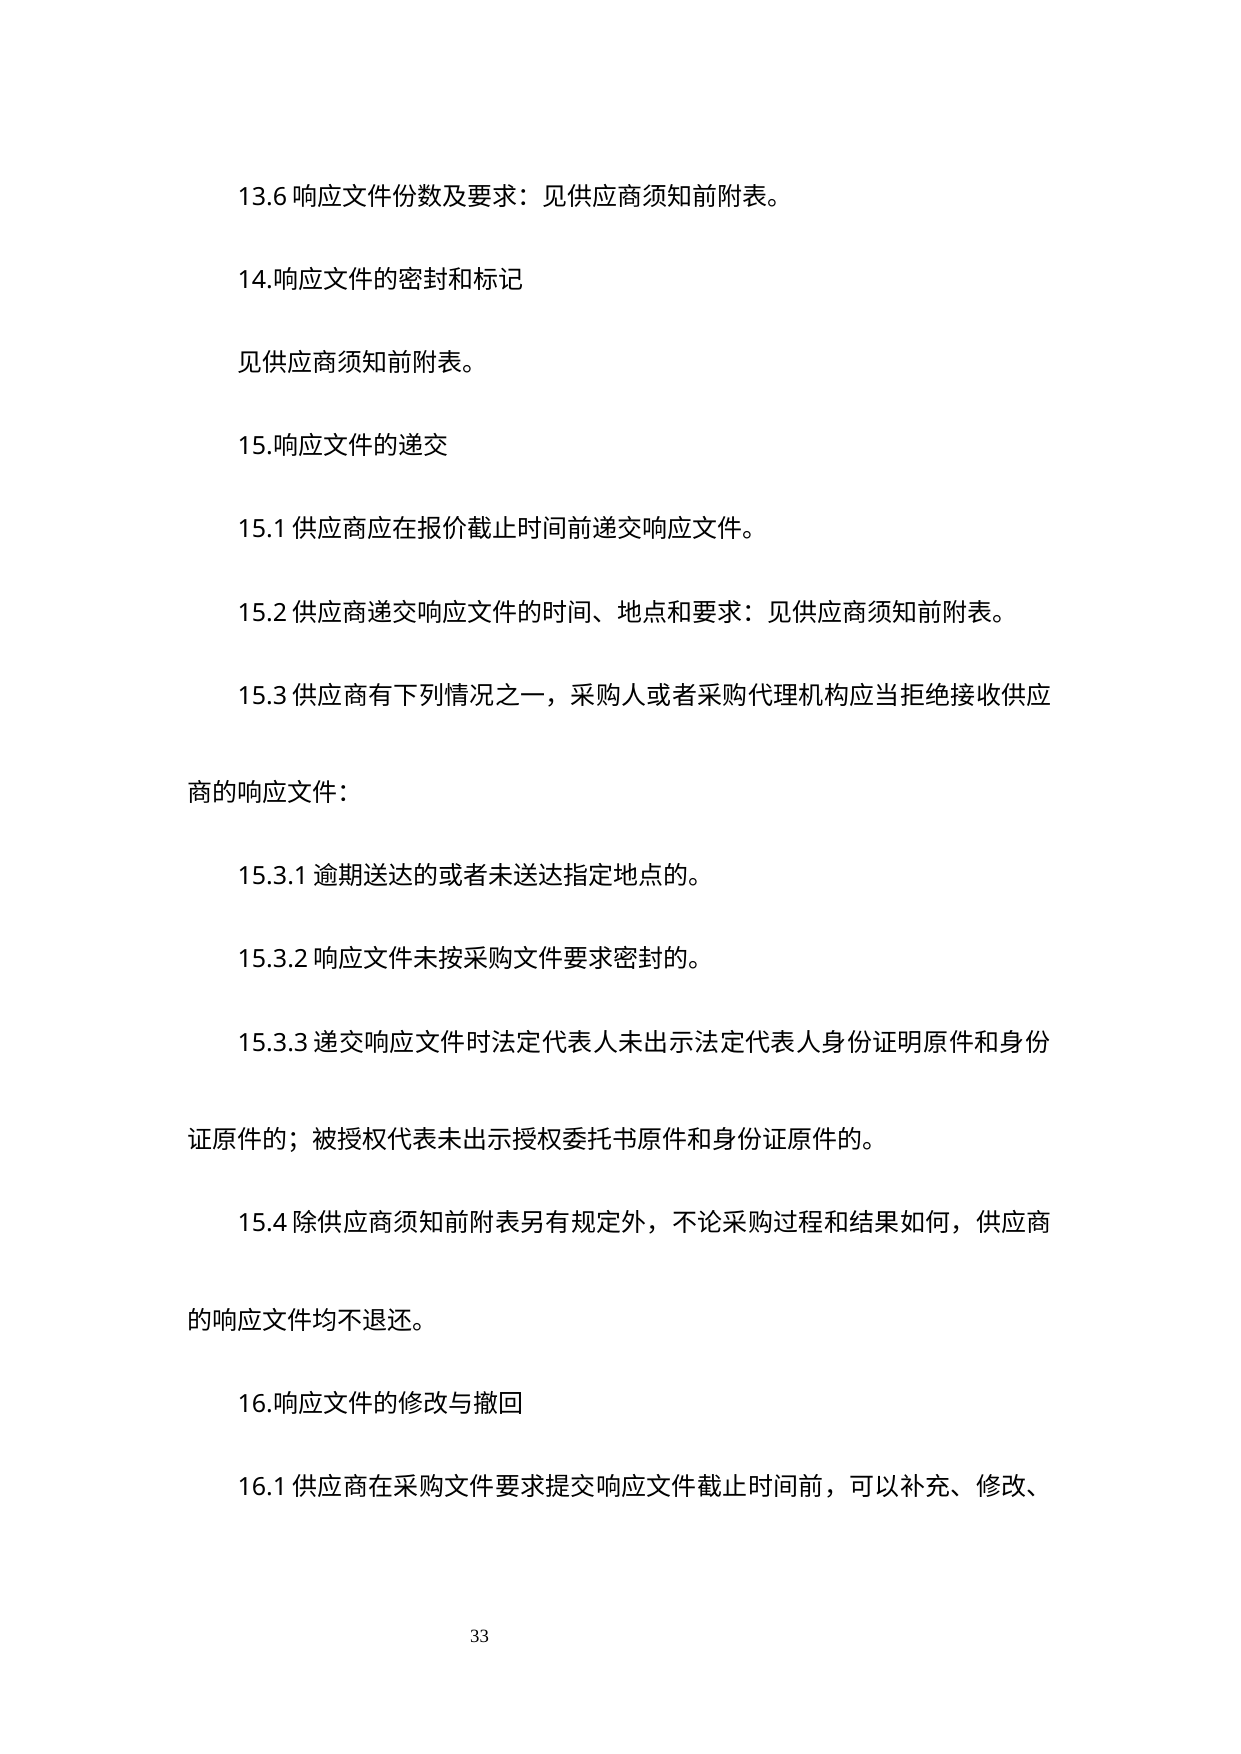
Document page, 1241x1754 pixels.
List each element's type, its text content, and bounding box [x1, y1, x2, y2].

text 15.1供应商应在报价截止时间前递交响应文件。 [187, 494, 1053, 559]
text 15.3.1逾期送达的或者未送达指定地点的。 [187, 841, 1053, 906]
text 15.4除供应商须知前附表另有规定外，不论采购过程和结果如何，供应商的响应文件均不退还。 [187, 1188, 1053, 1351]
text 见供应商须知前附表。 [187, 328, 1053, 393]
text 15.3供应商有下列情况之一，采购人或者采购代理机构应当拒绝接收供应商的响应文件： [187, 661, 1053, 823]
text 13.6响应文件份数及要求：见供应商须知前附表。 [187, 162, 1053, 227]
text 16.响应文件的修改与撤回 [187, 1369, 1053, 1434]
text 15.3.2响应文件未按采购文件要求密封的。 [187, 924, 1053, 989]
text 15.2供应商递交响应文件的时间、地点和要求：见供应商须知前附表。 [187, 578, 1053, 643]
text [187, 1452, 1053, 1517]
text 15.3.3递交响应文件时法定代表人未出示法定代表人身份证明原件和身份证原件的；被授权代表未出示授权委托书原件和身份证原件的。 [187, 1008, 1053, 1170]
text 15.响应文件的递交 [187, 411, 1053, 476]
text 14.响应文件的密封和标记 [187, 245, 1053, 310]
